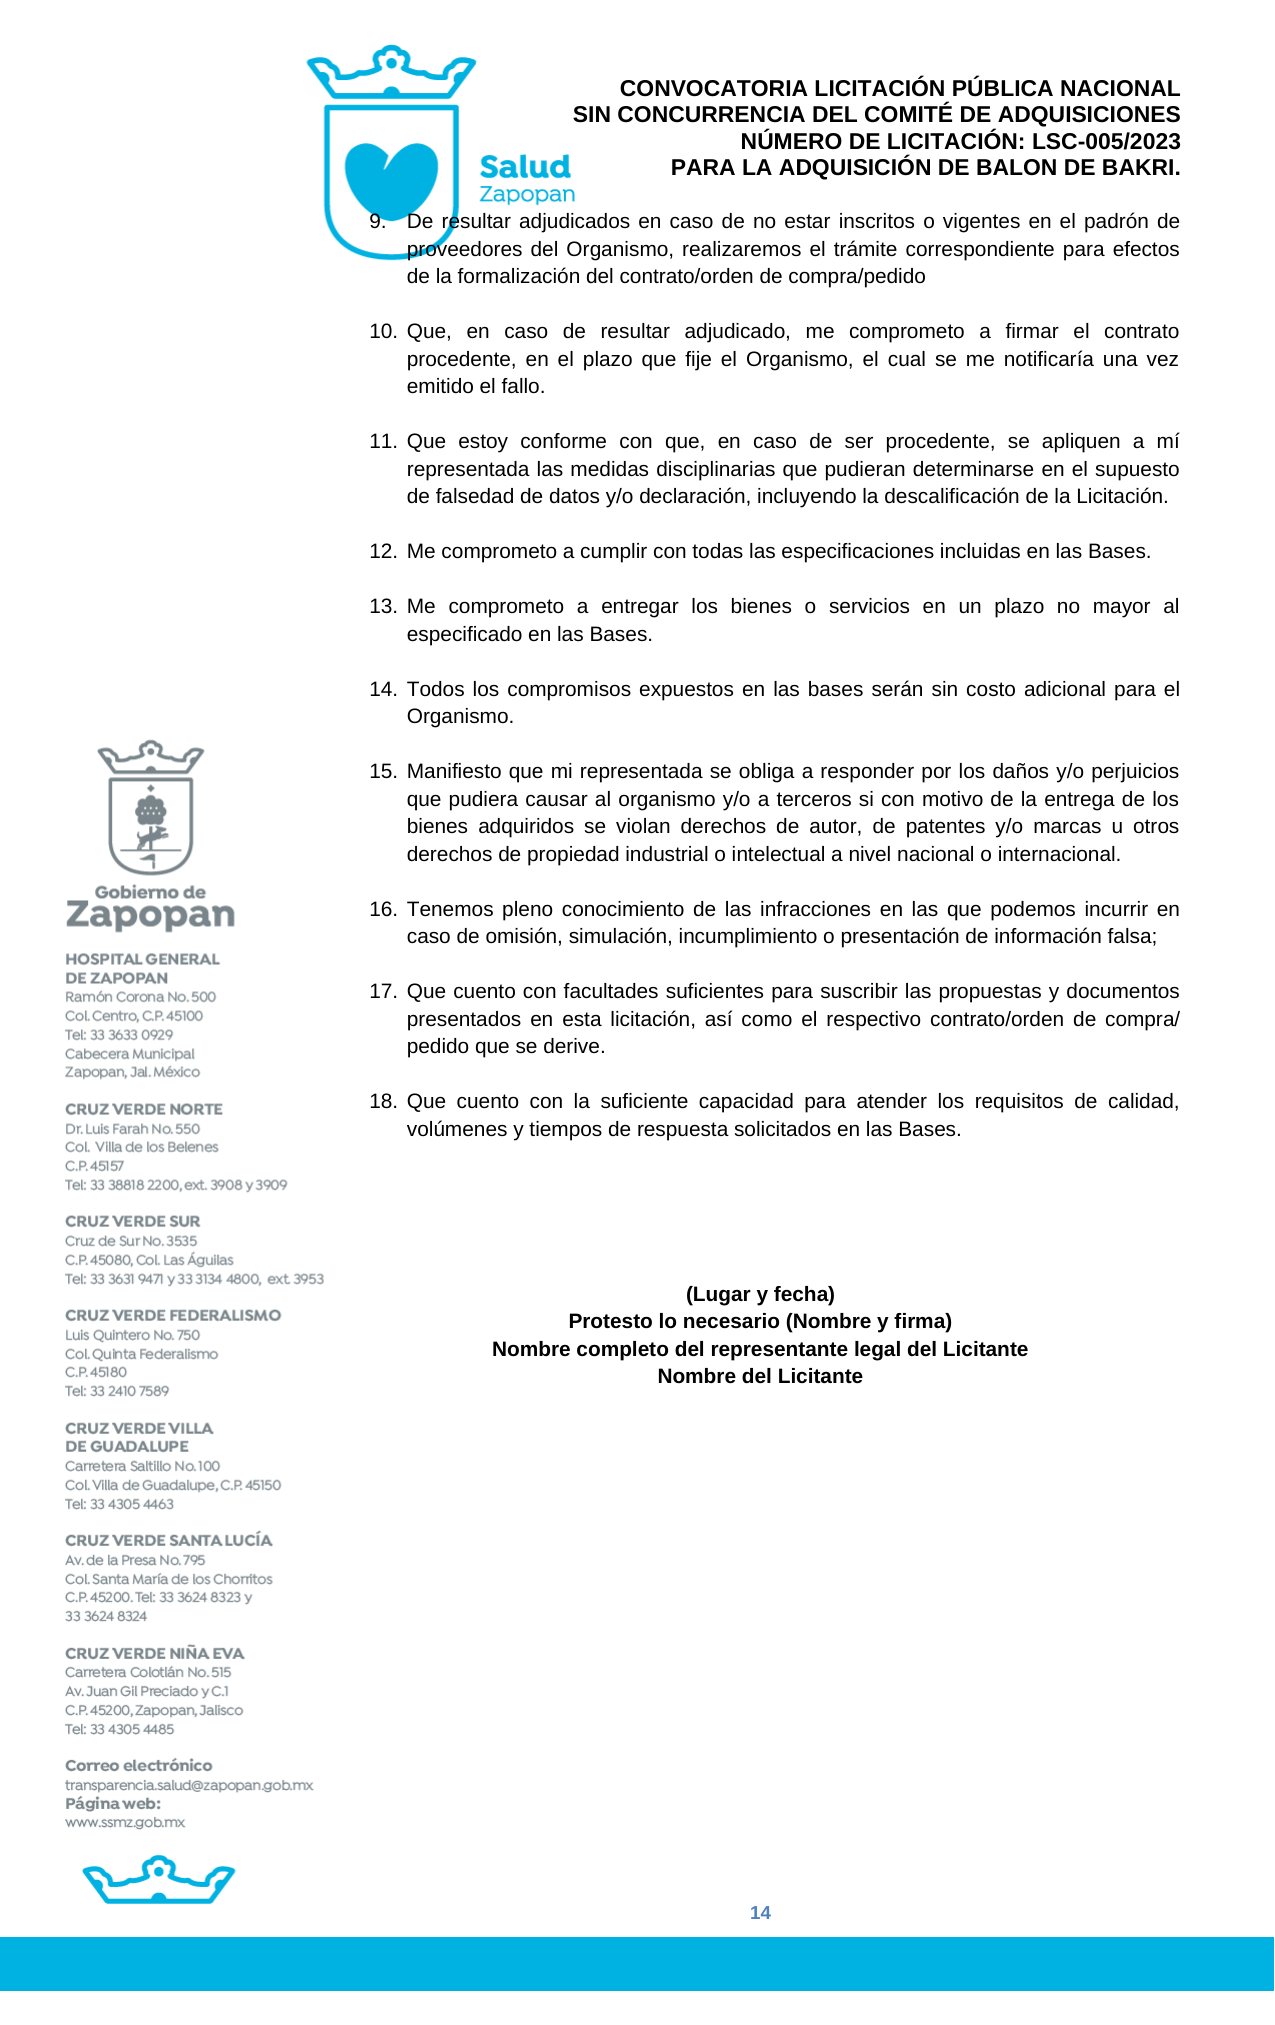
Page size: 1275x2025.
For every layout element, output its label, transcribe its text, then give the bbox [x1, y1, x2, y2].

list Me comprometo a entregar los bienes o servicios en un plazo no mayor al especificado en las Bases. [369, 594, 1181, 646]
list De resultar adjudicados en caso de no estar inscritos o vigentes en el padrón de proveedores del Organismo, realizaremos el trámite correspondiente para efectos de la formalización del contrato/orden de compra/pedido [369, 209, 1181, 288]
list Que, en caso de resultar adjudicado, me comprometo a firmar el contrato procedente, en el plazo que fije el Organismo, el cual se me notificaría una vez emitido el fallo. [369, 319, 1181, 398]
list Tenemos pleno conocimiento de las infracciones en las que podemos incurrir en caso de omisión, simulación, incumplimiento o presentación de información falsa; [369, 897, 1181, 948]
list Que cuento con la suficiente capacidad para atender los requisitos de calidad, volúmenes y tiempos de respuesta solicitados en las Bases. [369, 1089, 1181, 1141]
list Que cuento con facultades suficientes para suscribir las propuestas y documentos presentados en esta licitación, así como el respectivo contrato/orden de compra/ pedido que se derive. [369, 979, 1181, 1058]
text Protesto lo necesario (Nombre y firma) [339, 1309, 1181, 1333]
list Que estoy conforme con que, en caso de ser procedente, se apliquen a mí representada las medidas disciplinarias que pudieran determinarse en el supuesto de falsedad de datos y/o declaración, incluyendo la descalificación de la Licitación. [369, 429, 1181, 508]
text (Lugar y fecha) [339, 1282, 1181, 1306]
text Nombre del Licitante [339, 1364, 1181, 1388]
text Nombre completo del representante legal del Licitante [339, 1337, 1181, 1361]
picture [0, 0, 1274, 1936]
list Todos los compromisos expuestos en las bases serán sin costo adicional para el Organismo. [369, 677, 1181, 728]
list Me comprometo a cumplir con todas las especificaciones incluidas en las Bases. [369, 539, 1181, 563]
list Manifiesto que mi representada se obliga a responder por los daños y/o perjuicios que pudiera causar al organismo y/o a terceros si con motivo de la entrega de los bienes adquiridos se violan derechos de autor, de patentes y/o marcas u otros derechos de propiedad industrial o intelectual a nivel nacional o internacional. [369, 759, 1181, 866]
